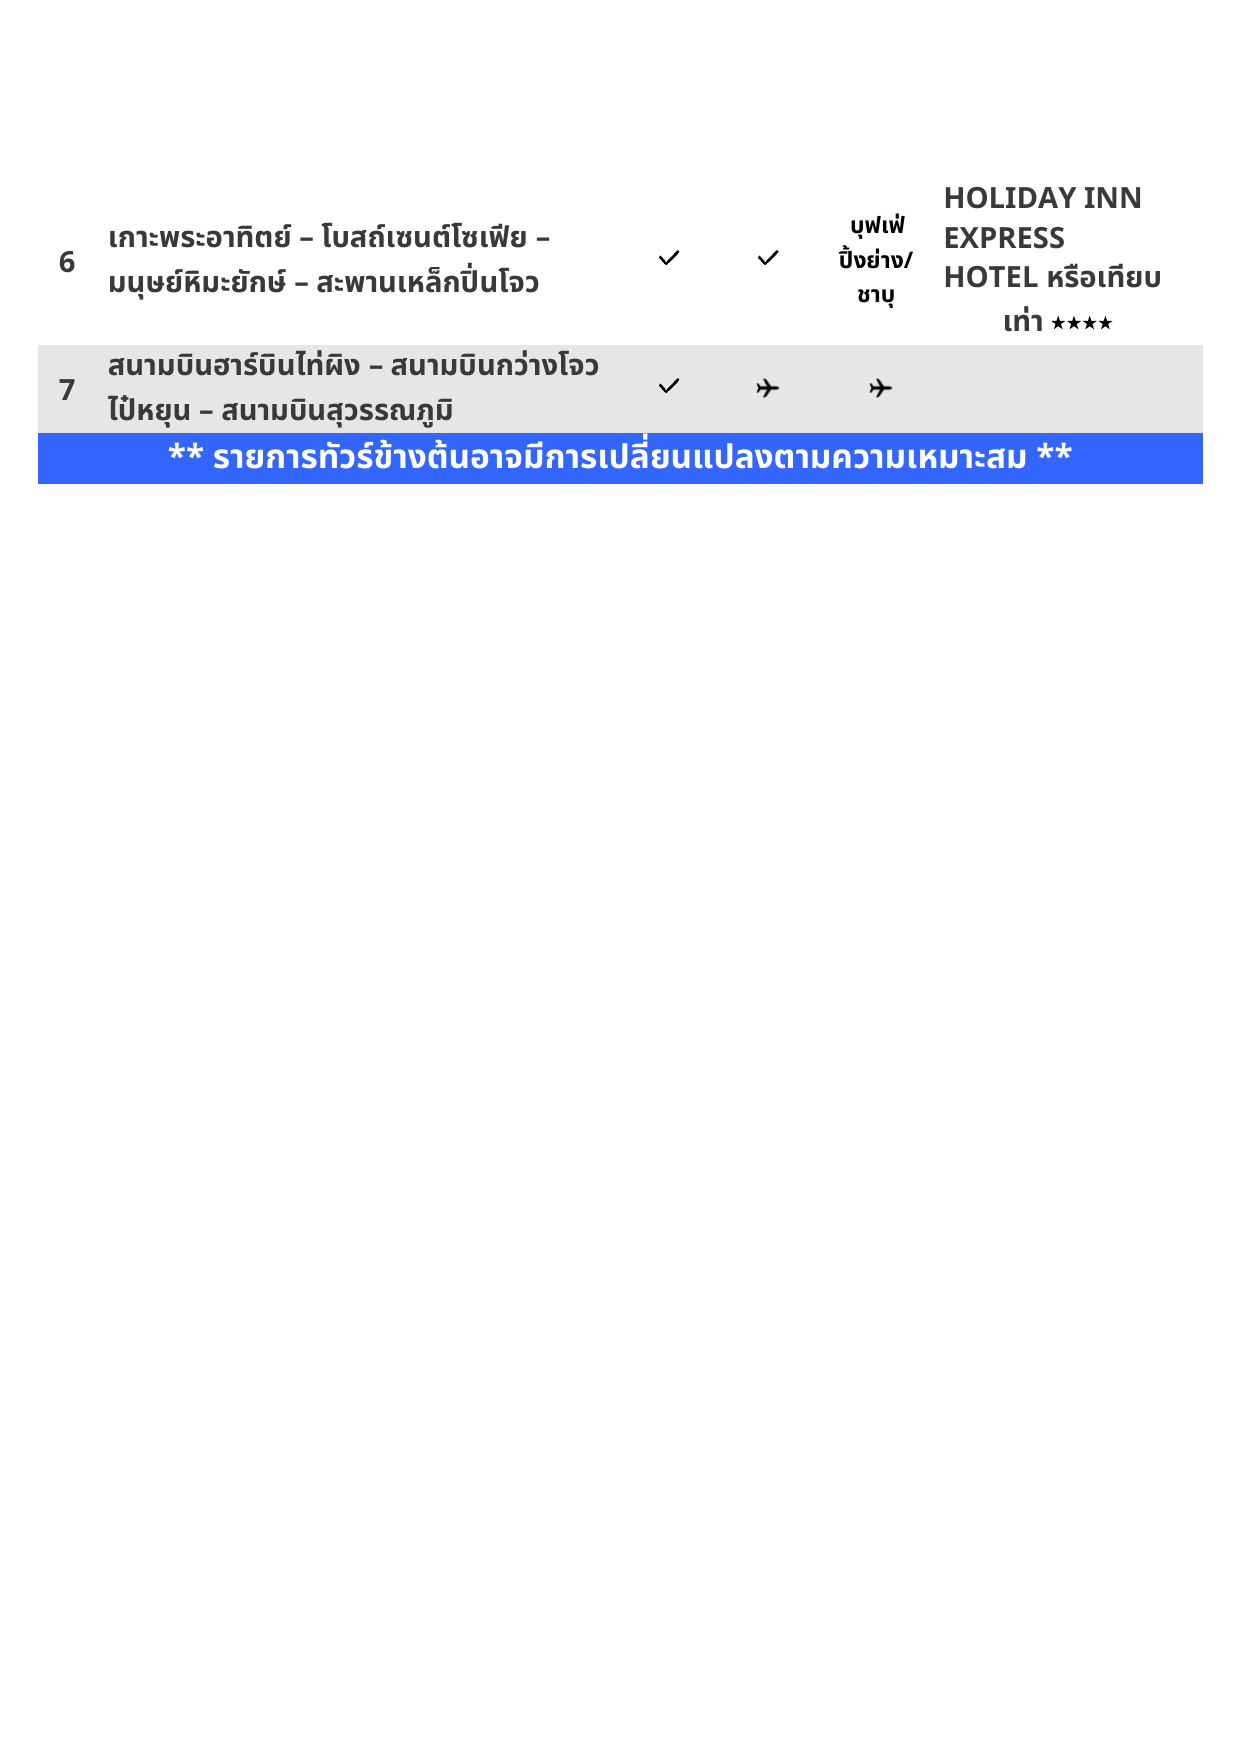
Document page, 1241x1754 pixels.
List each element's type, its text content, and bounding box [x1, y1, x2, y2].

picture [868, 375, 895, 401]
picture [658, 375, 680, 397]
table_cell [621, 345, 717, 433]
table_cell [621, 177, 717, 345]
picture [658, 247, 680, 269]
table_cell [932, 177, 1203, 345]
table_cell สนามบินฮาร์บินไท่ผิง – สนามบินกว่างโจวไป๋หยุน – สนามบินสุวรรณภูมิ [96, 345, 621, 433]
table_cell บุฟเฟ่ ปิ้งย่าง/ชาบุ [820, 177, 932, 345]
picture [757, 247, 779, 269]
table_cell [820, 345, 932, 433]
table_cell เกาะพระอาทิตย์ – โบสถ์เซนต์โซเฟีย – มนุษย์หิมะยักษ์ – สะพานเหล็กปิ่นโจว [96, 177, 621, 345]
picture [755, 375, 782, 401]
table_cell 6 [38, 177, 96, 345]
table_cell ** รายการทัวร์ข้างต้นอาจมีการเปลี่ยนแปลงตามความเหมาะสม ** [38, 433, 1203, 484]
table_cell [717, 177, 820, 345]
table_cell [717, 345, 820, 433]
table_cell [932, 345, 1203, 433]
table_cell 7 [38, 345, 96, 433]
